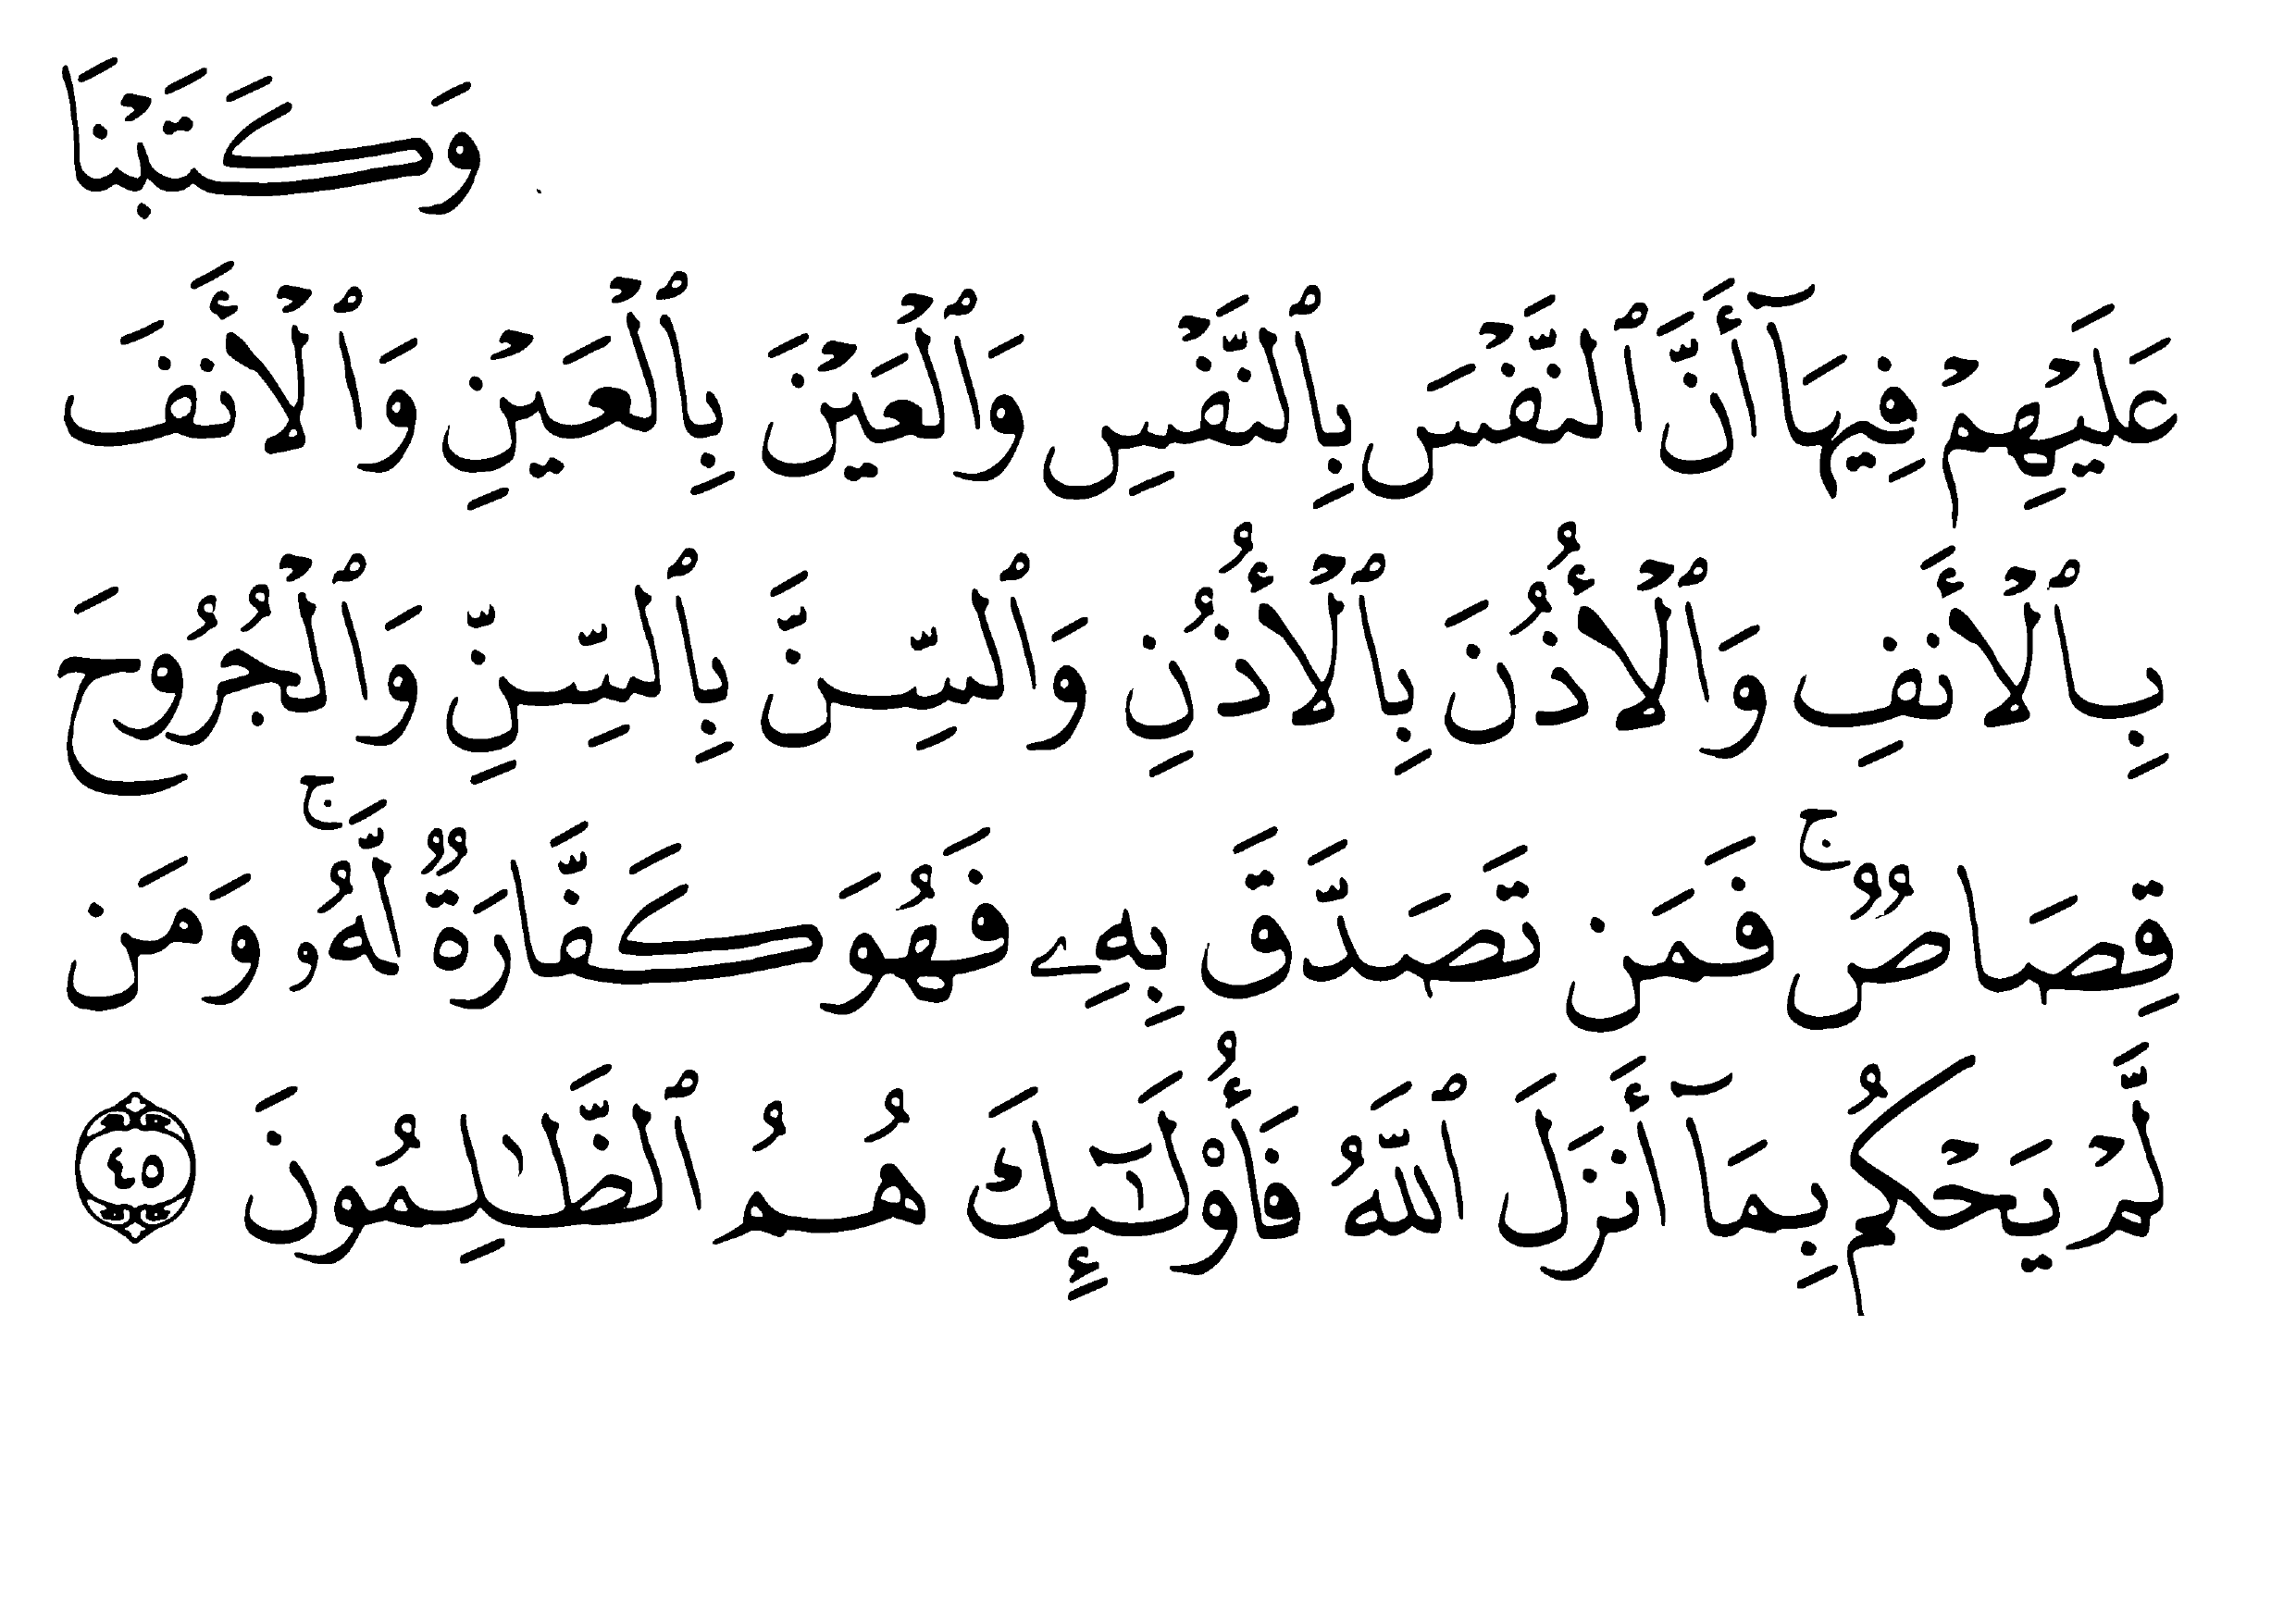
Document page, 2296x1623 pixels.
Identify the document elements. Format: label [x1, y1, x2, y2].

picture [57, 57, 2179, 1316]
